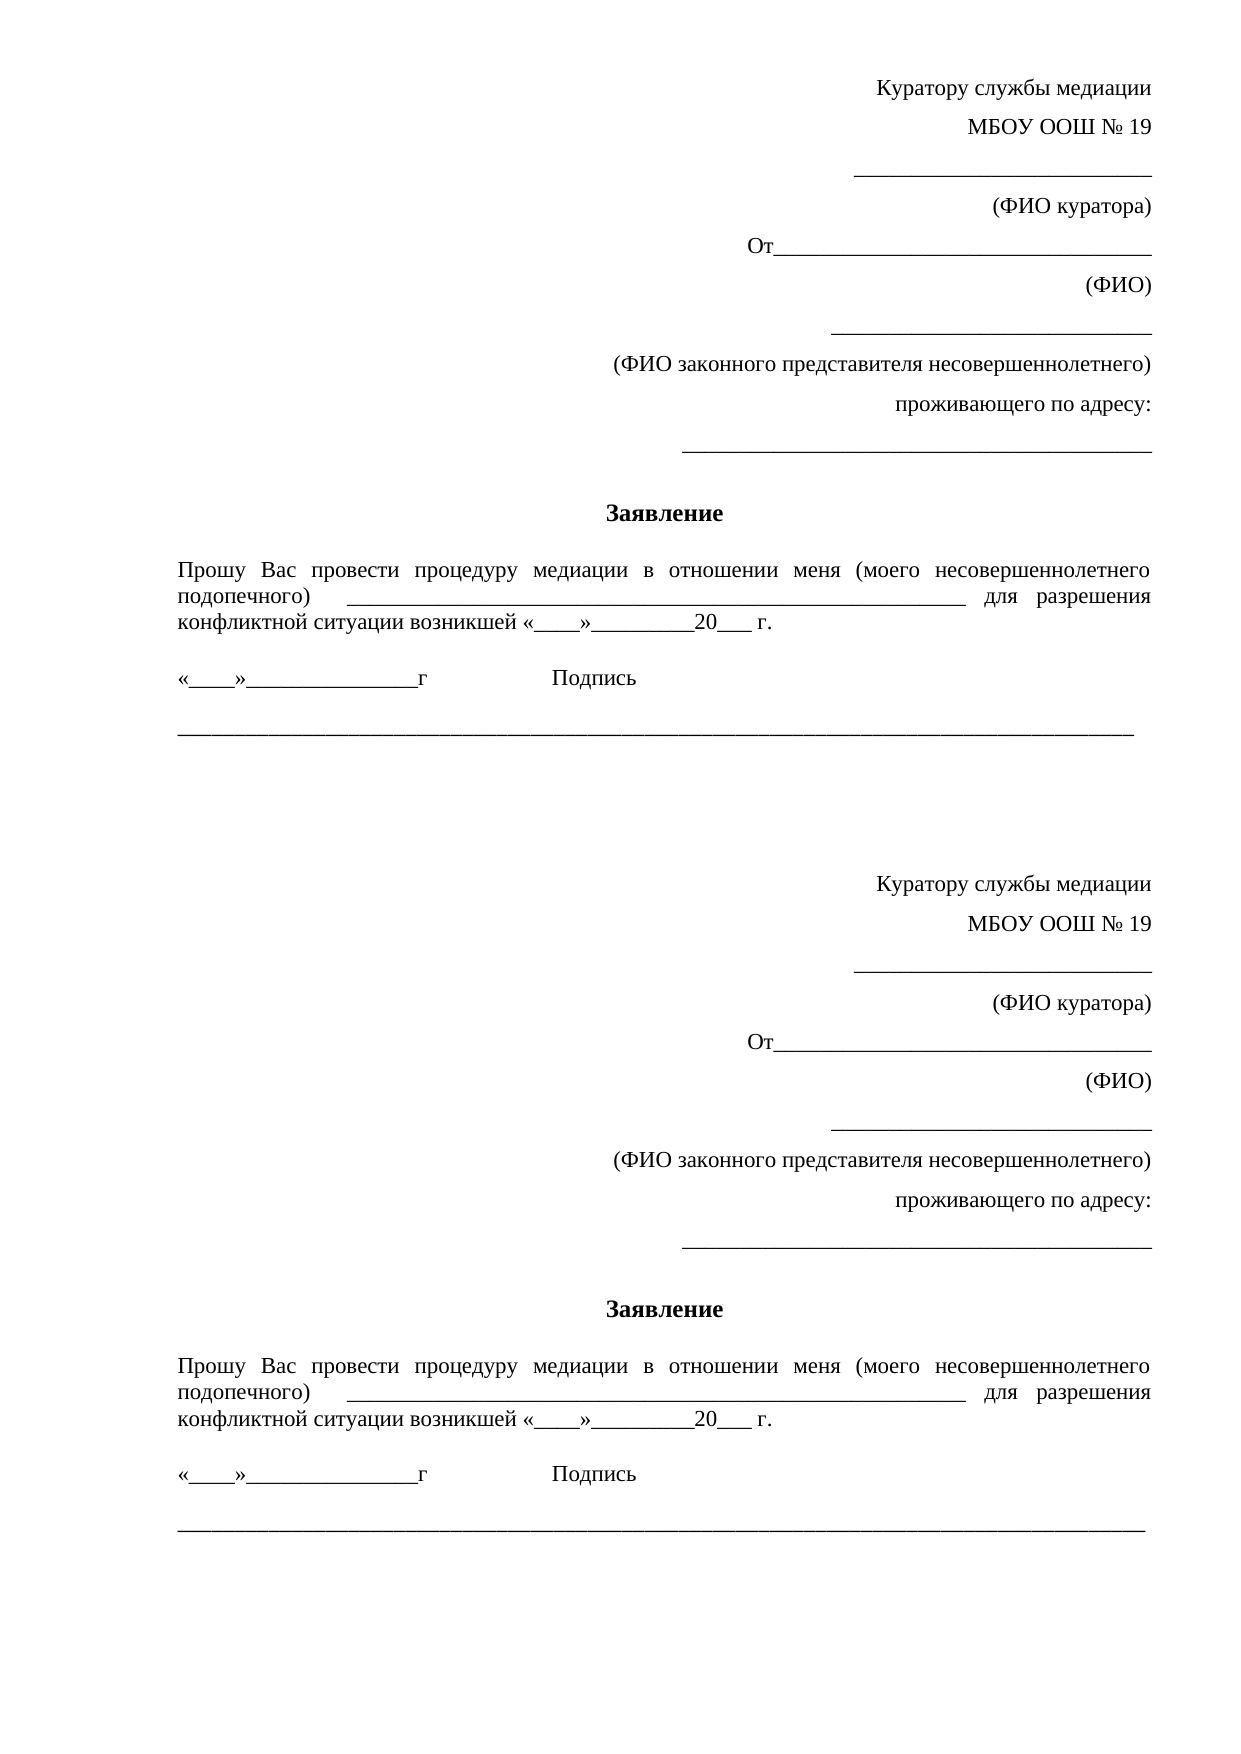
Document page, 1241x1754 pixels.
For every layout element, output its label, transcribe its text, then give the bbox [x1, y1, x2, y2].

text __________________________ [177, 949, 1152, 976]
text МБОУ ООШ № 19 [177, 910, 1152, 936]
text ____________________________ [177, 1107, 1152, 1133]
text проживающего по адресу: [177, 1186, 1152, 1212]
text Куратору службы медиации [177, 870, 1152, 897]
text От_________________________________ [177, 232, 1152, 258]
text Заявление [177, 498, 1152, 527]
text (ФИО) [177, 271, 1152, 298]
text «____»_______________г Подпись [177, 1460, 1152, 1487]
text (ФИО куратора) [177, 192, 1152, 219]
text МБОУ ООШ № 19 [177, 113, 1152, 140]
text Прошу Вас провести процедуру медиации в отношении меня (моего несовершеннолетнего подопечного) ______________________________________________________ для разрешения конфликтной ситуации возникшей «____»_________20___ г. [177, 1352, 1152, 1431]
text _________________________________________ [177, 429, 1152, 456]
text (ФИО законного представителя несовершеннолетнего) [177, 1147, 1152, 1173]
text Куратору службы медиации [177, 74, 1152, 100]
text Прошу Вас провести процедуру медиации в отношении меня (моего несовершеннолетнего подопечного) ______________________________________________________ для разрешения конфликтной ситуации возникшей «____»_________20___ г. [177, 556, 1152, 635]
text _________________________________________ [177, 1226, 1152, 1252]
text «____»_______________г Подпись [177, 664, 1152, 690]
text _____________________________________________________________________________________ [177, 1507, 1152, 1536]
text От_________________________________ [177, 1028, 1152, 1054]
text проживающего по адресу: [177, 390, 1152, 416]
text (ФИО куратора) [177, 989, 1152, 1015]
text ____________________________________________________________________________________ [177, 711, 1152, 739]
text Заявление [177, 1294, 1152, 1323]
text __________________________ [177, 153, 1152, 179]
text (ФИО законного представителя несовершеннолетнего) [177, 350, 1152, 377]
text ____________________________ [177, 311, 1152, 337]
text (ФИО) [177, 1068, 1152, 1094]
